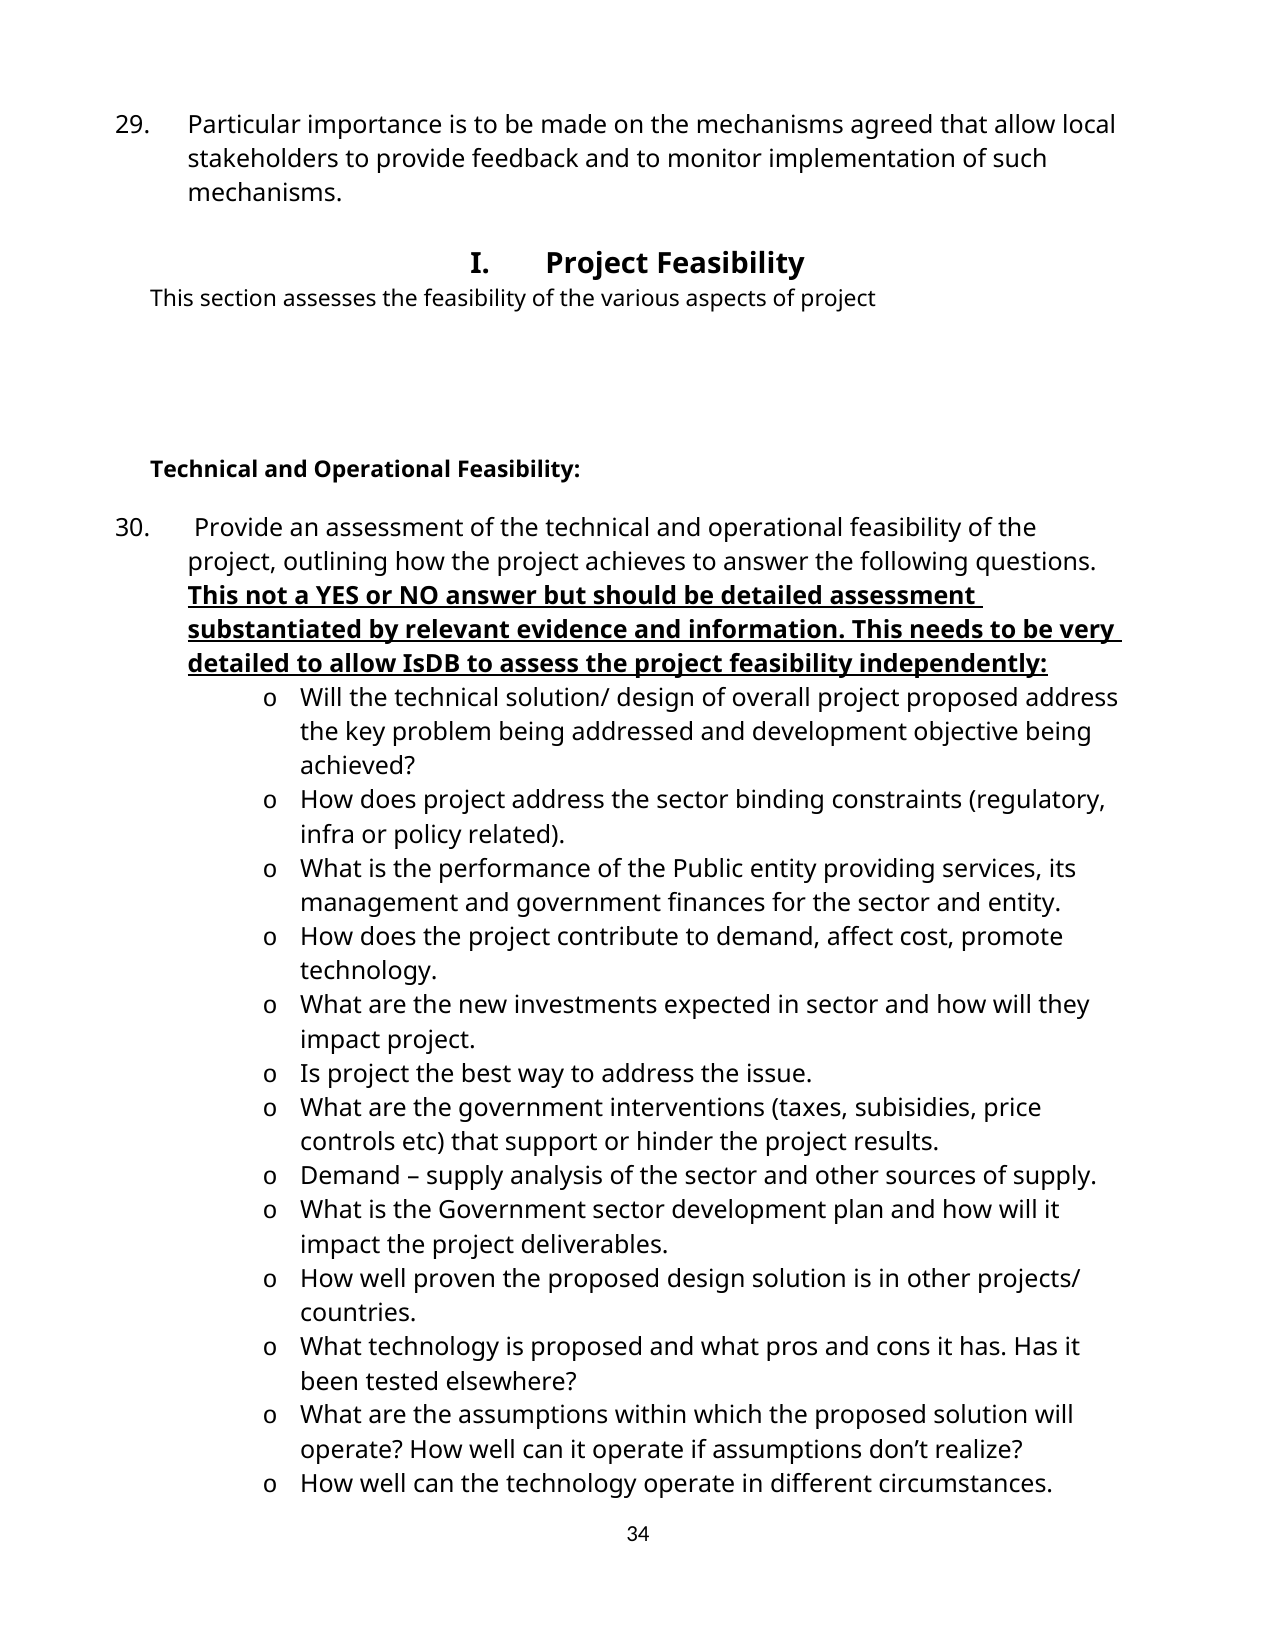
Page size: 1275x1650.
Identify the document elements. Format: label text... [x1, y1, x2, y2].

list Demand – supply analysis of the sector and other sources of supply. [262, 1158, 1125, 1192]
list How does project address the sector binding constraints (regulatory, infra or policy related). [262, 782, 1125, 850]
list Will the technical solution/ design of overall project proposed address the key problem being addressed and development objective being achieved? [262, 679, 1125, 782]
list How well can the technology operate in different circumstances. [262, 1466, 1125, 1500]
list Provide an assessment of the technical and operational feasibility of the project, outlining how the project achieves to answer the following questions. This not a YES or NO answer but should be detailed assessment substantiated by relevant evidence and information. This needs to be very detailed to allow IsDB to assess the project feasibility independently: [150, 509, 1125, 679]
list Project Feasibility [150, 242, 1125, 282]
list Particular importance is to be made on the mechanisms agreed that allow local stakeholders to provide feedback and to monitor implementation of such mechanisms. [150, 106, 1125, 208]
list What technology is proposed and what pros and cons it has. Has it been tested elsewhere? [262, 1329, 1125, 1397]
list Is project the best way to address the issue. [262, 1055, 1125, 1089]
list What is the Government sector development plan and how will it impact the project deliverables. [262, 1192, 1125, 1261]
list What are the new investments expected in sector and how will they impact project. [262, 987, 1125, 1055]
list What is the performance of the Public entity providing services, its management and government finances for the sector and entity. [262, 850, 1125, 919]
text Technical and Operational Feasibility: [150, 452, 1125, 484]
list What are the government interventions (taxes, subisidies, price controls etc) that support or hinder the project results. [262, 1089, 1125, 1158]
list What are the assumptions within which the proposed solution will operate? How well can it operate if assumptions don’t realize? [262, 1397, 1125, 1466]
text This section assesses the feasibility of the various aspects of project [150, 282, 1125, 313]
list How well proven the proposed design solution is in other projects/ countries. [262, 1261, 1125, 1329]
list How does the project contribute to demand, affect cost, promote technology. [262, 919, 1125, 987]
